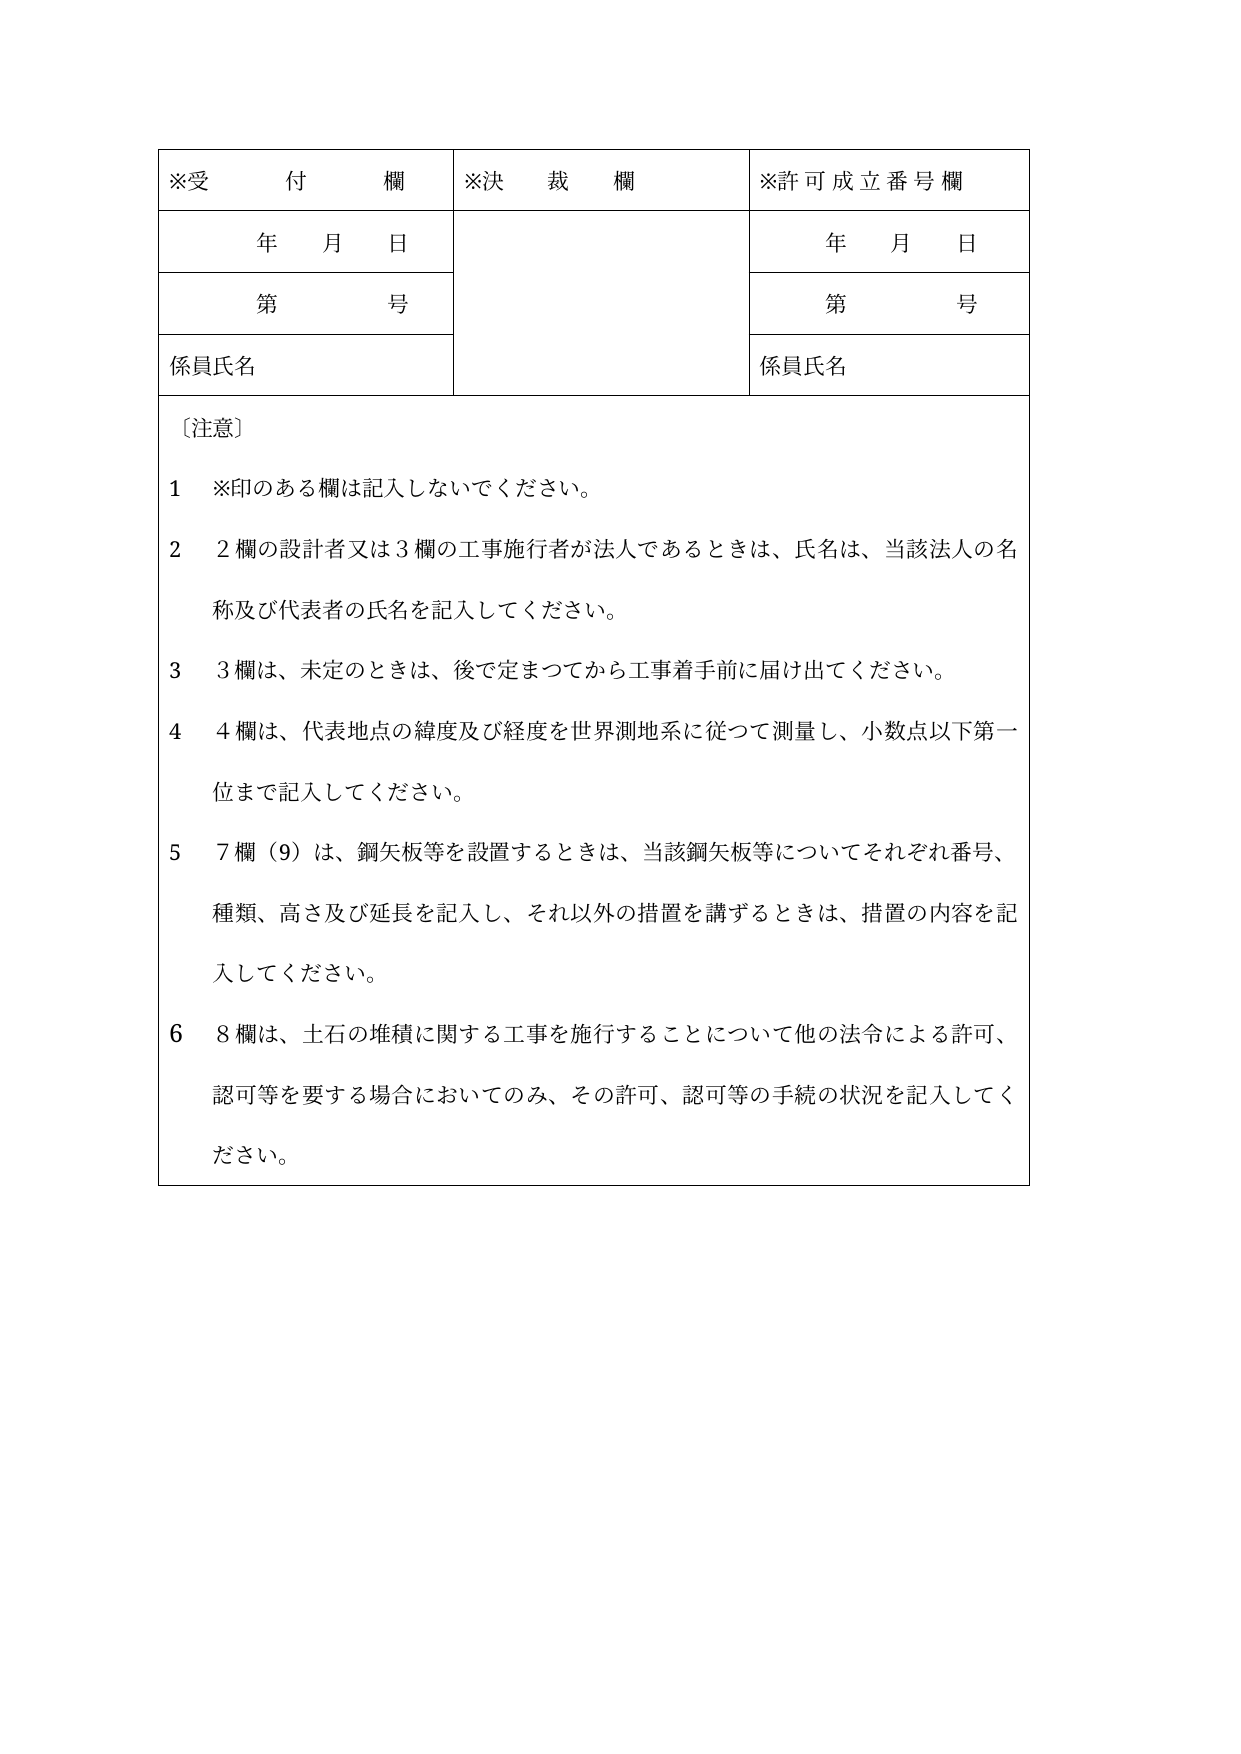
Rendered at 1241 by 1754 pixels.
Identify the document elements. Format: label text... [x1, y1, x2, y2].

table_cell 係員氏名 [159, 335, 453, 395]
table_cell 第 号 [159, 273, 453, 334]
table_cell [454, 211, 749, 395]
table_cell ※受 付 欄 [159, 150, 453, 210]
table_cell 第 号 [750, 273, 1029, 334]
table_cell ※許可成立番号欄 [750, 150, 1029, 210]
table_cell ※決裁欄 [454, 150, 749, 210]
table_cell 年 月 日 [159, 211, 453, 272]
table_cell 係員氏名 [750, 335, 1029, 395]
table_cell 年 月 日 [750, 211, 1029, 272]
table_cell 〔注意〕 ※印のある欄は記入しないでください。 ２欄の設計者又は３欄の工事施行者が法人であるときは、氏名は、当該法人の名称及び代表者の氏名を記入してください。 ３欄は、未定のときは、後で定まつてから工事着手前に届け出てください。 ４欄は、代表地点の緯度及び経度を世界測地系に従つて測量し、小数点以下第一位まで記入してください。 ７欄（9）は、鋼矢板等を設置するときは、当該鋼矢板等についてそれぞれ番号、種類、高さ及び延長を記入し、それ以外の措置を講ずるときは、措置の内容を記入してください。 ８欄は、土石の堆積に関する工事を施行することについて他の法令による許可、認可等を要する場合においてのみ、その許可、認可等の手続の状況を記入してください。 [159, 396, 1029, 1184]
